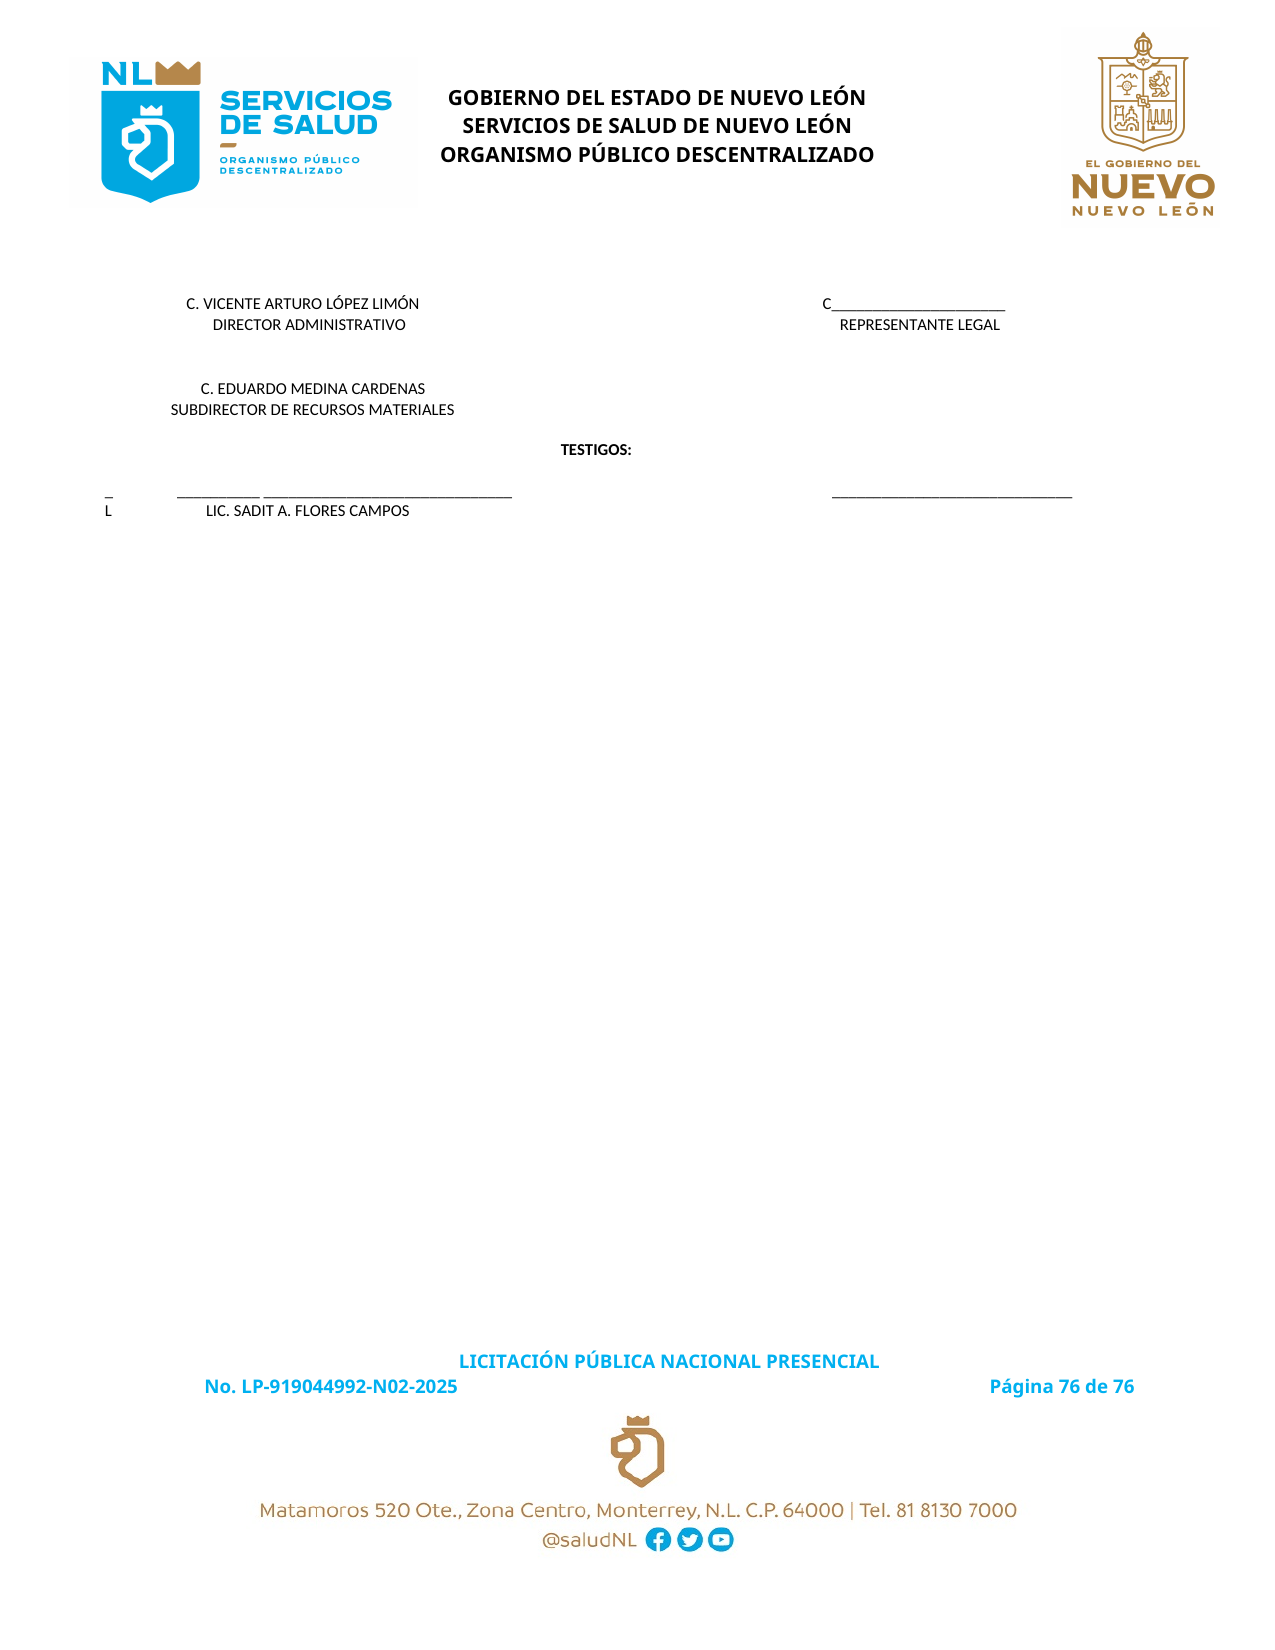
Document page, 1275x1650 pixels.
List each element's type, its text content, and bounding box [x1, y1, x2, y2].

picture [1060, 27, 1221, 228]
subtitle TESTIGOS: [207, 439, 1196, 460]
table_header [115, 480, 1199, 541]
picture [0, 1398, 1265, 1567]
text C. EDUARDO MEDINA CARDENAS [133, 378, 1196, 399]
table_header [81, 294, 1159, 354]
picture [68, 57, 418, 208]
text SUBDIRECTOR DE RECURSOS MATERIALES [118, 399, 1196, 419]
